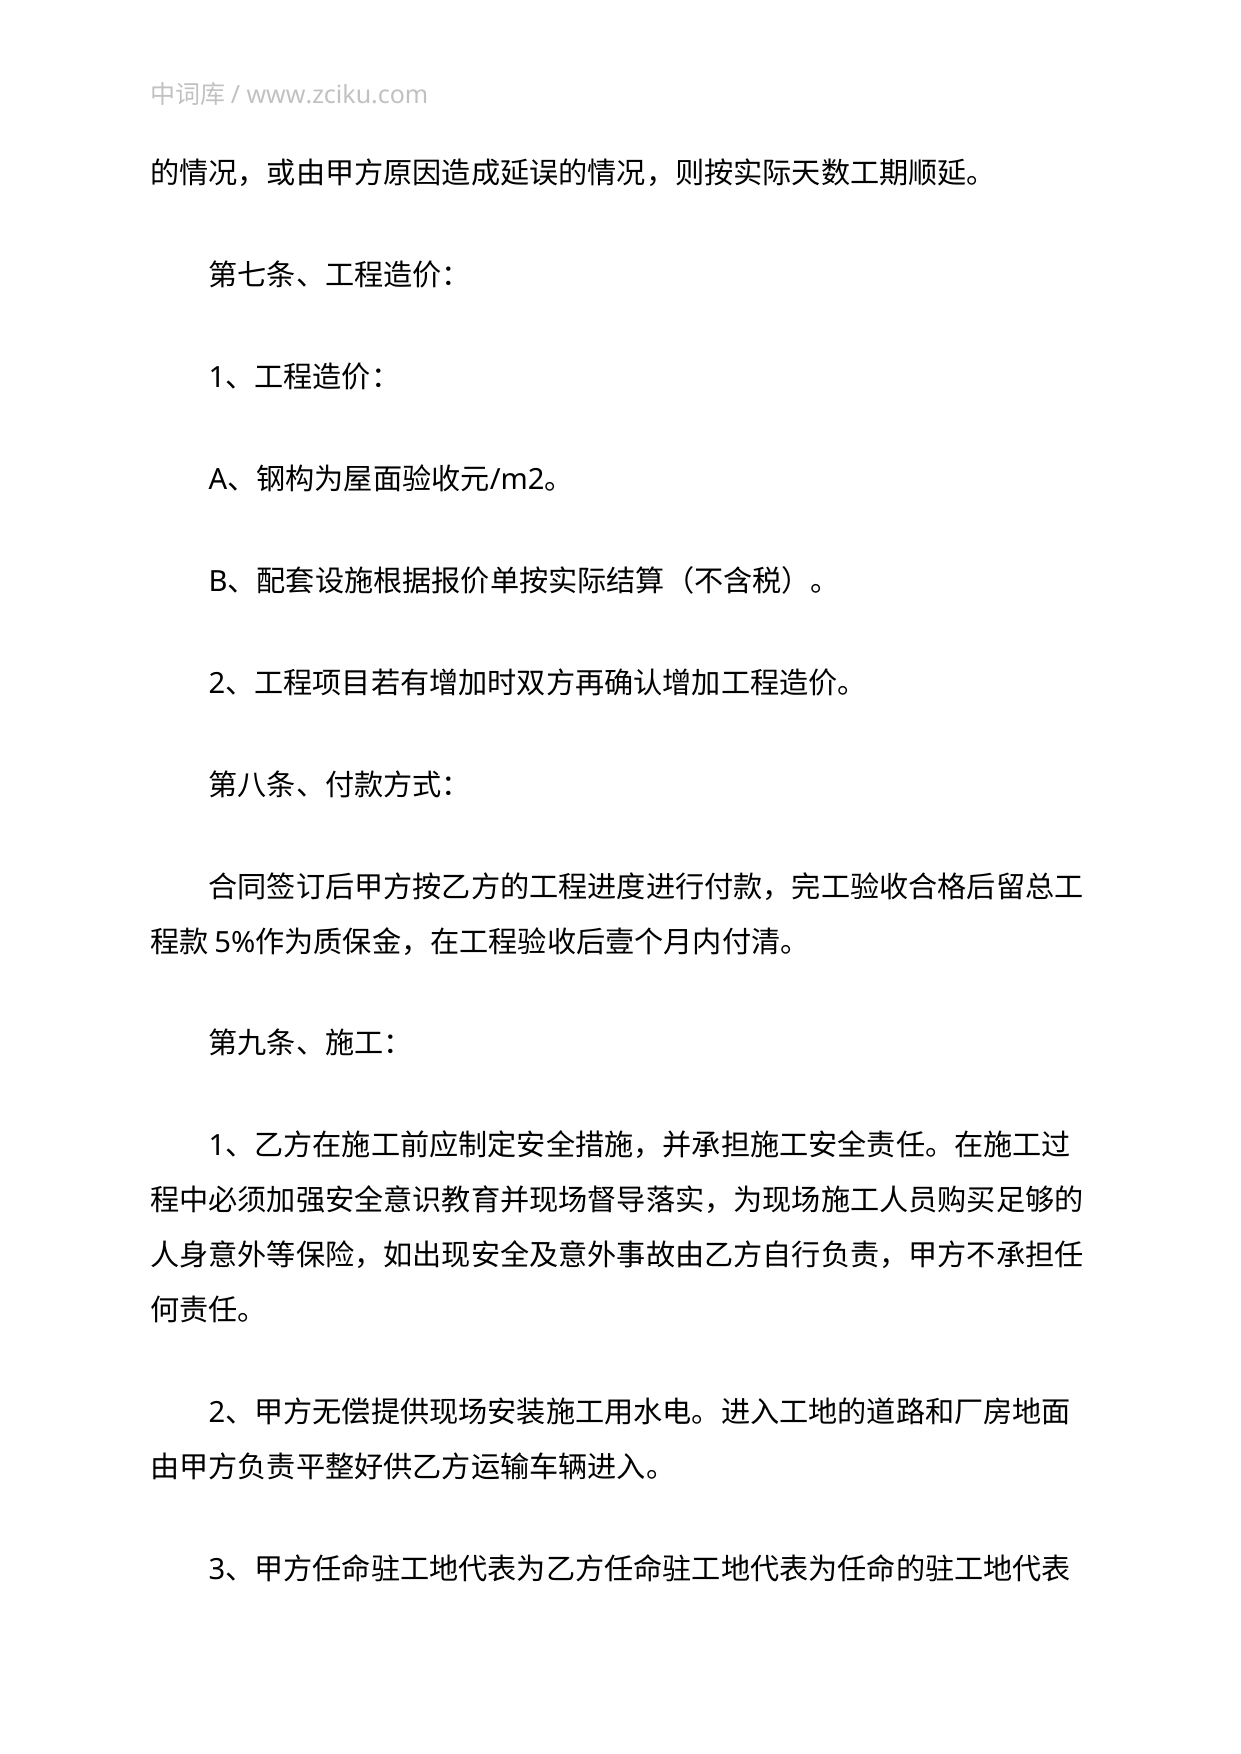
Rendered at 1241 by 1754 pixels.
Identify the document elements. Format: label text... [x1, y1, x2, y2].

text 1、乙方在施工前应制定安全措施，并承担施工安全责任。在施工过程中必须加强安全意识教育并现场督导落实，为现场施工人员购买足够的人身意外等保险，如出现安全及意外事故由乙方自行负责，甲方不承担任何责任。 [150, 1122, 1090, 1329]
text 合同签订后甲方按乙方的工程进度进行付款，完工验收合格后留总工程款5%作为质保金，在工程验收后壹个月内付清。 [150, 863, 1090, 961]
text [150, 150, 1090, 192]
text B、配套设施根据报价单按实际结算（不含税）。 [150, 557, 1090, 600]
text 第九条、施工： [150, 1020, 1090, 1062]
text 2、工程项目若有增加时双方再确认增加工程造价。 [150, 659, 1090, 702]
text A、钢构为屋面验收元/m2。 [150, 456, 1090, 498]
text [150, 1545, 1090, 1588]
text 1、工程造价： [150, 353, 1090, 396]
text 第七条、工程造价： [150, 252, 1090, 294]
text 第八条、付款方式： [150, 761, 1090, 804]
text 2、甲方无偿提供现场安装施工用水电。进入工地的道路和厂房地面由甲方负责平整好供乙方运输车辆进入。 [150, 1388, 1090, 1486]
